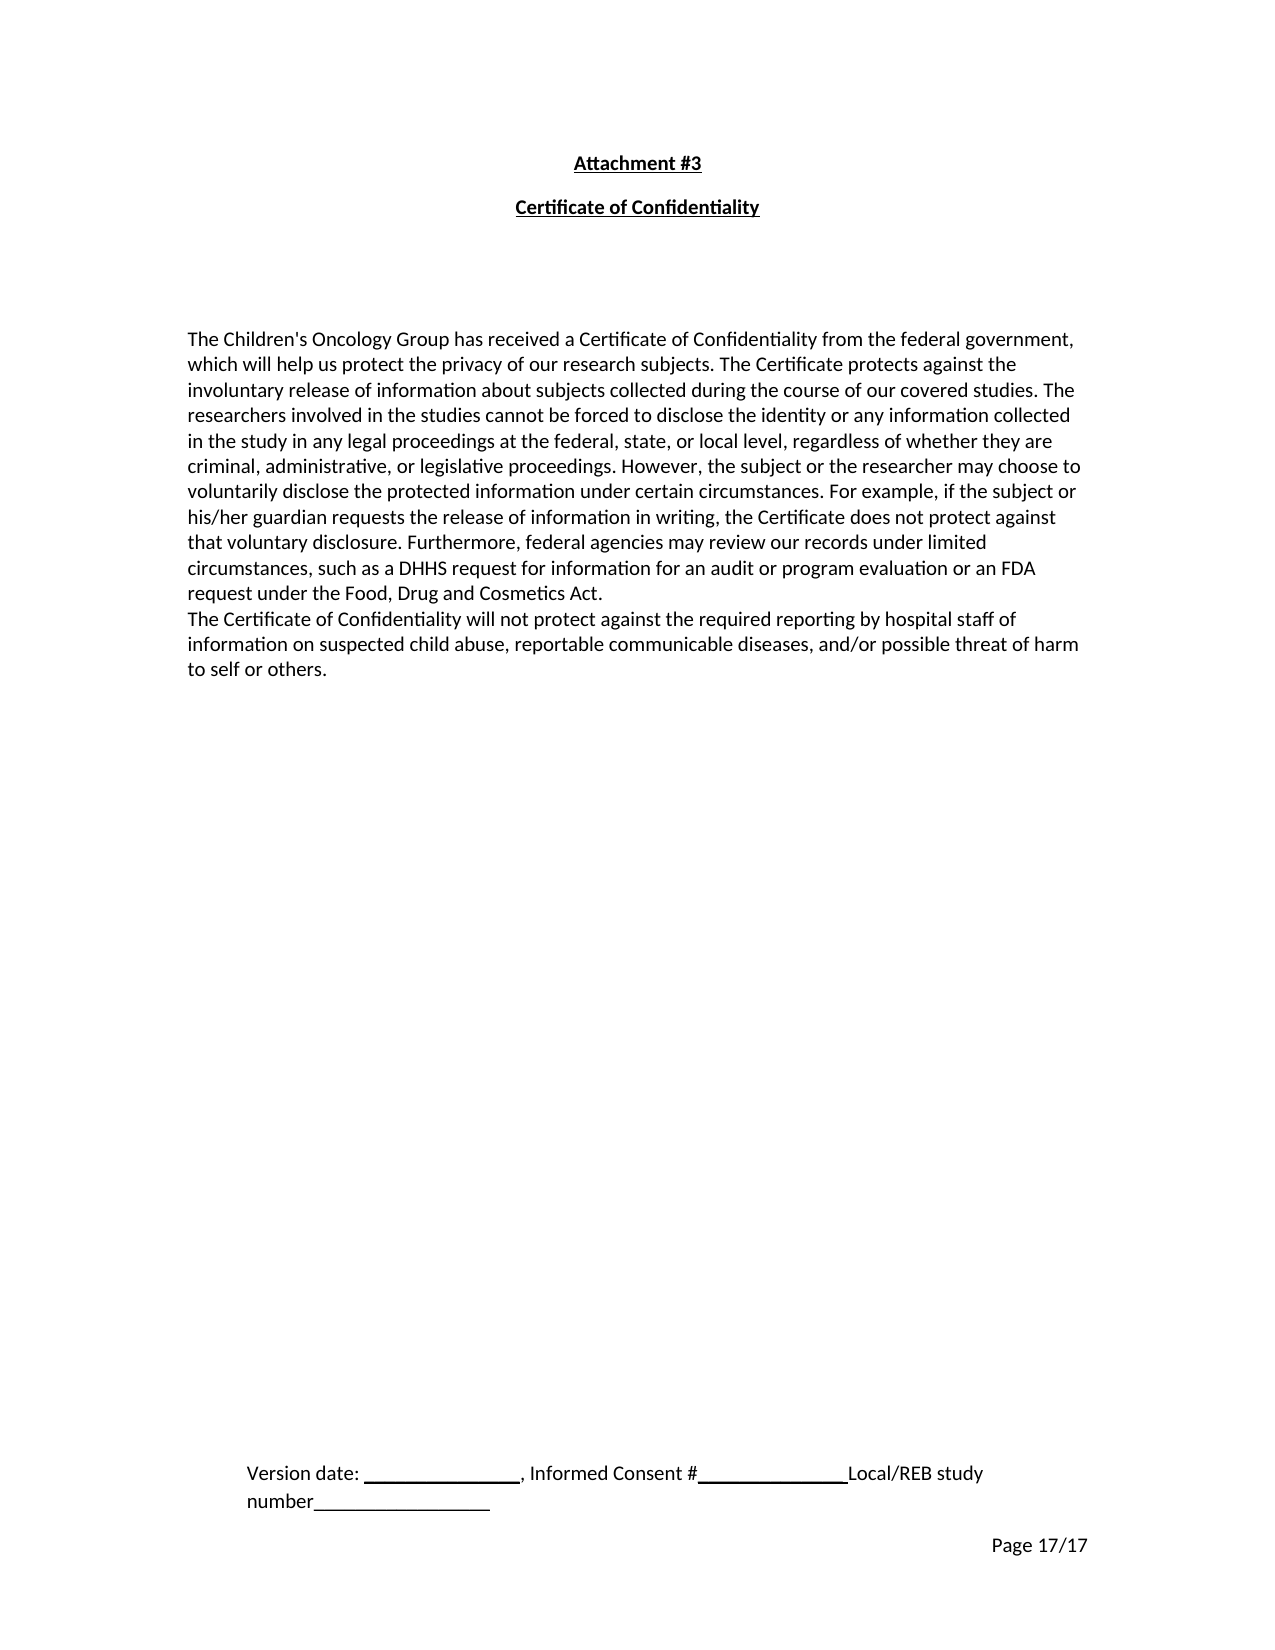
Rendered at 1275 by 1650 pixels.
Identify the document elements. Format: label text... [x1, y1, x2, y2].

text The Children's Oncology Group has received a Certificate of Confidentiality from the federal government, which will help us protect the privacy of our research subjects. The Certificate protects against the involuntary release of information about subjects collected during the course of our covered studies. The researchers involved in the studies cannot be forced to disclose the identity or any information collected in the study in any legal proceedings at the federal, state, or local level, regardless of whether they are criminal, administrative, or legislative proceedings. However, the subject or the researcher may choose to voluntarily disclose the protected information under certain circumstances. For example, if the subject or his/her guardian requests the release of information in writing, the Certificate does not protect against that voluntary disclosure. Furthermore, federal agencies may review our records under limited circumstances, such as a DHHS request for information for an audit or program evaluation or an FDA request under the Food, Drug and Cosmetics Act. [187, 326, 1087, 606]
text Attachment #3 [187, 150, 1087, 175]
text Certificate of Confidentiality [187, 194, 1087, 219]
text The Certificate of Confidentiality will not protect against the required reporting by hospital staff of information on suspected child abuse, reportable communicable diseases, and/or possible threat of harm to self or others. [187, 606, 1087, 682]
